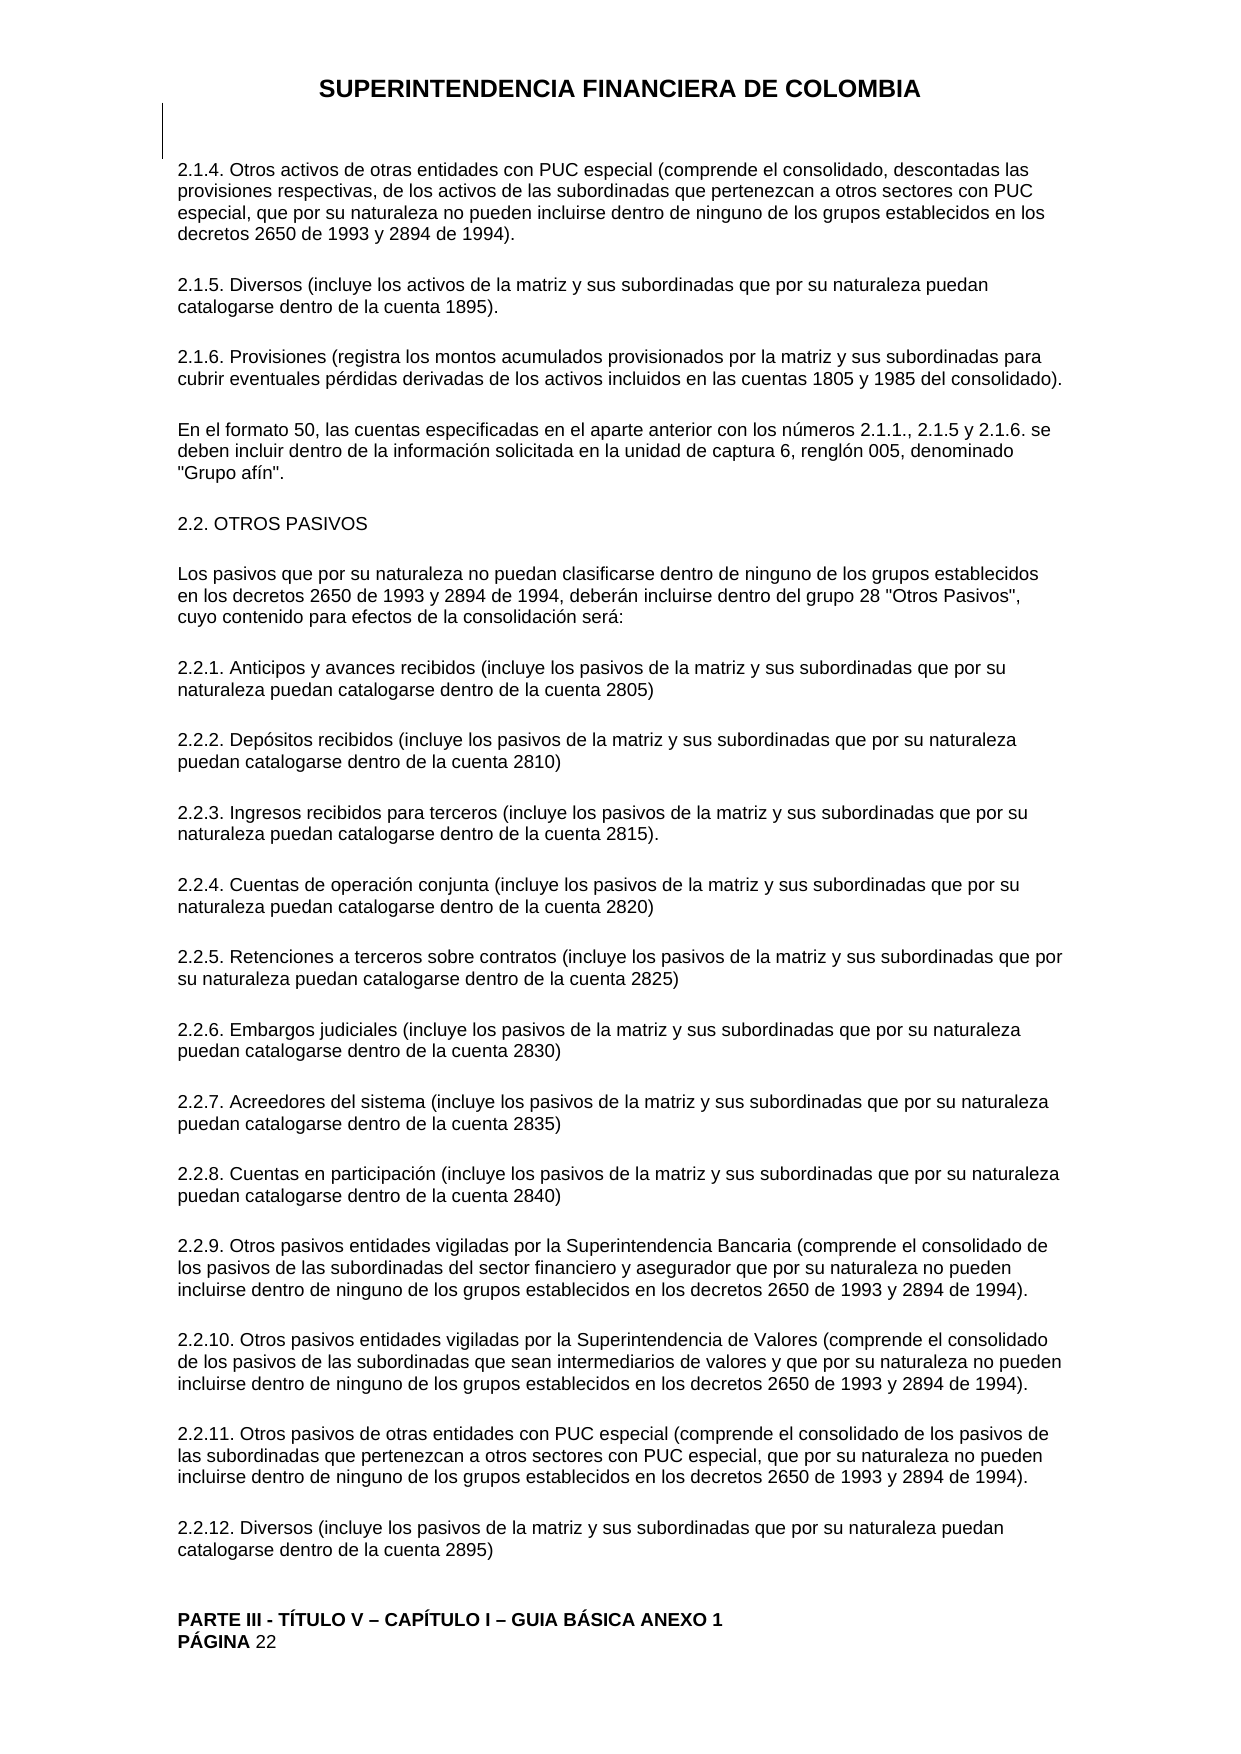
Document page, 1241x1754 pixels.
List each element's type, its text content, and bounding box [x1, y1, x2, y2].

text 2.1.6. Provisiones (registra los montos acumulados provisionados por la matriz y sus subordinadas para cubrir eventuales pérdidas derivadas de los activos incluidos en las cuentas 1805 y 1985 del consolidado). [177, 346, 1063, 389]
text 2.2.12. Diversos (incluye los pasivos de la matriz y sus subordinadas que por su naturaleza puedan catalogarse dentro de la cuenta 2895) [177, 1517, 1063, 1560]
text 2.2.6. Embargos judiciales (incluye los pasivos de la matriz y sus subordinadas que por su naturaleza puedan catalogarse dentro de la cuenta 2830) [177, 1018, 1063, 1062]
text 2.2.2. Depósitos recibidos (incluye los pasivos de la matriz y sus subordinadas que por su naturaleza puedan catalogarse dentro de la cuenta 2810) [177, 729, 1063, 772]
text 2.2.11. Otros pasivos de otras entidades con PUC especial (comprende el consolidado de los pasivos de las subordinadas que pertenezcan a otros sectores con PUC especial, que por su naturaleza no pueden incluirse dentro de ninguno de los grupos establecidos en los decretos 2650 de 1993 y 2894 de 1994). [177, 1423, 1063, 1488]
text 2.2. OTROS PASIVOS [177, 512, 1063, 534]
text 2.2.1. Anticipos y avances recibidos (incluye los pasivos de la matriz y sus subordinadas que por su naturaleza puedan catalogarse dentro de la cuenta 2805) [177, 657, 1063, 700]
text 2.1.5. Diversos (incluye los activos de la matriz y sus subordinadas que por su naturaleza puedan catalogarse dentro de la cuenta 1895). [177, 274, 1063, 317]
text Los pasivos que por su naturaleza no puedan clasificarse dentro de ninguno de los grupos establecidos en los decretos 2650 de 1993 y 2894 de 1994, deberán incluirse dentro del grupo 28 "Otros Pasivos", cuyo contenido para efectos de la consolidación será: [177, 563, 1063, 628]
text 2.2.7. Acreedores del sistema (incluye los pasivos de la matriz y sus subordinadas que por su naturaleza puedan catalogarse dentro de la cuenta 2835) [177, 1091, 1063, 1134]
text 2.2.10. Otros pasivos entidades vigiladas por la Superintendencia de Valores (comprende el consolidado de los pasivos de las subordinadas que sean intermediarios de valores y que por su naturaleza no pueden incluirse dentro de ninguno de los grupos establecidos en los decretos 2650 de 1993 y 2894 de 1994). [177, 1329, 1063, 1394]
text 2.2.9. Otros pasivos entidades vigiladas por la Superintendencia Bancaria (comprende el consolidado de los pasivos de las subordinadas del sector financiero y asegurador que por su naturaleza no pueden incluirse dentro de ninguno de los grupos establecidos en los decretos 2650 de 1993 y 2894 de 1994). [177, 1235, 1063, 1300]
text 2.2.8. Cuentas en participación (incluye los pasivos de la matriz y sus subordinadas que por su naturaleza puedan catalogarse dentro de la cuenta 2840) [177, 1163, 1063, 1206]
text 2.2.4. Cuentas de operación conjunta (incluye los pasivos de la matriz y sus subordinadas que por su naturaleza puedan catalogarse dentro de la cuenta 2820) [177, 874, 1063, 917]
text 2.2.3. Ingresos recibidos para terceros (incluye los pasivos de la matriz y sus subordinadas que por su naturaleza puedan catalogarse dentro de la cuenta 2815). [177, 802, 1063, 845]
text 2.1.4. Otros activos de otras entidades con PUC especial (comprende el consolidado, descontadas las provisiones respectivas, de los activos de las subordinadas que pertenezcan a otros sectores con PUC especial, que por su naturaleza no pueden incluirse dentro de ninguno de los grupos establecidos en los decretos 2650 de 1993 y 2894 de 1994). [177, 158, 1063, 245]
text En el formato 50, las cuentas especificadas en el aparte anterior con los números 2.1.1., 2.1.5 y 2.1.6. se deben incluir dentro de la información solicitada en la unidad de captura 6, renglón 005, denominado "Grupo afín". [177, 418, 1063, 483]
text 2.2.5. Retenciones a terceros sobre contratos (incluye los pasivos de la matriz y sus subordinadas que por su naturaleza puedan catalogarse dentro de la cuenta 2825) [177, 946, 1063, 989]
